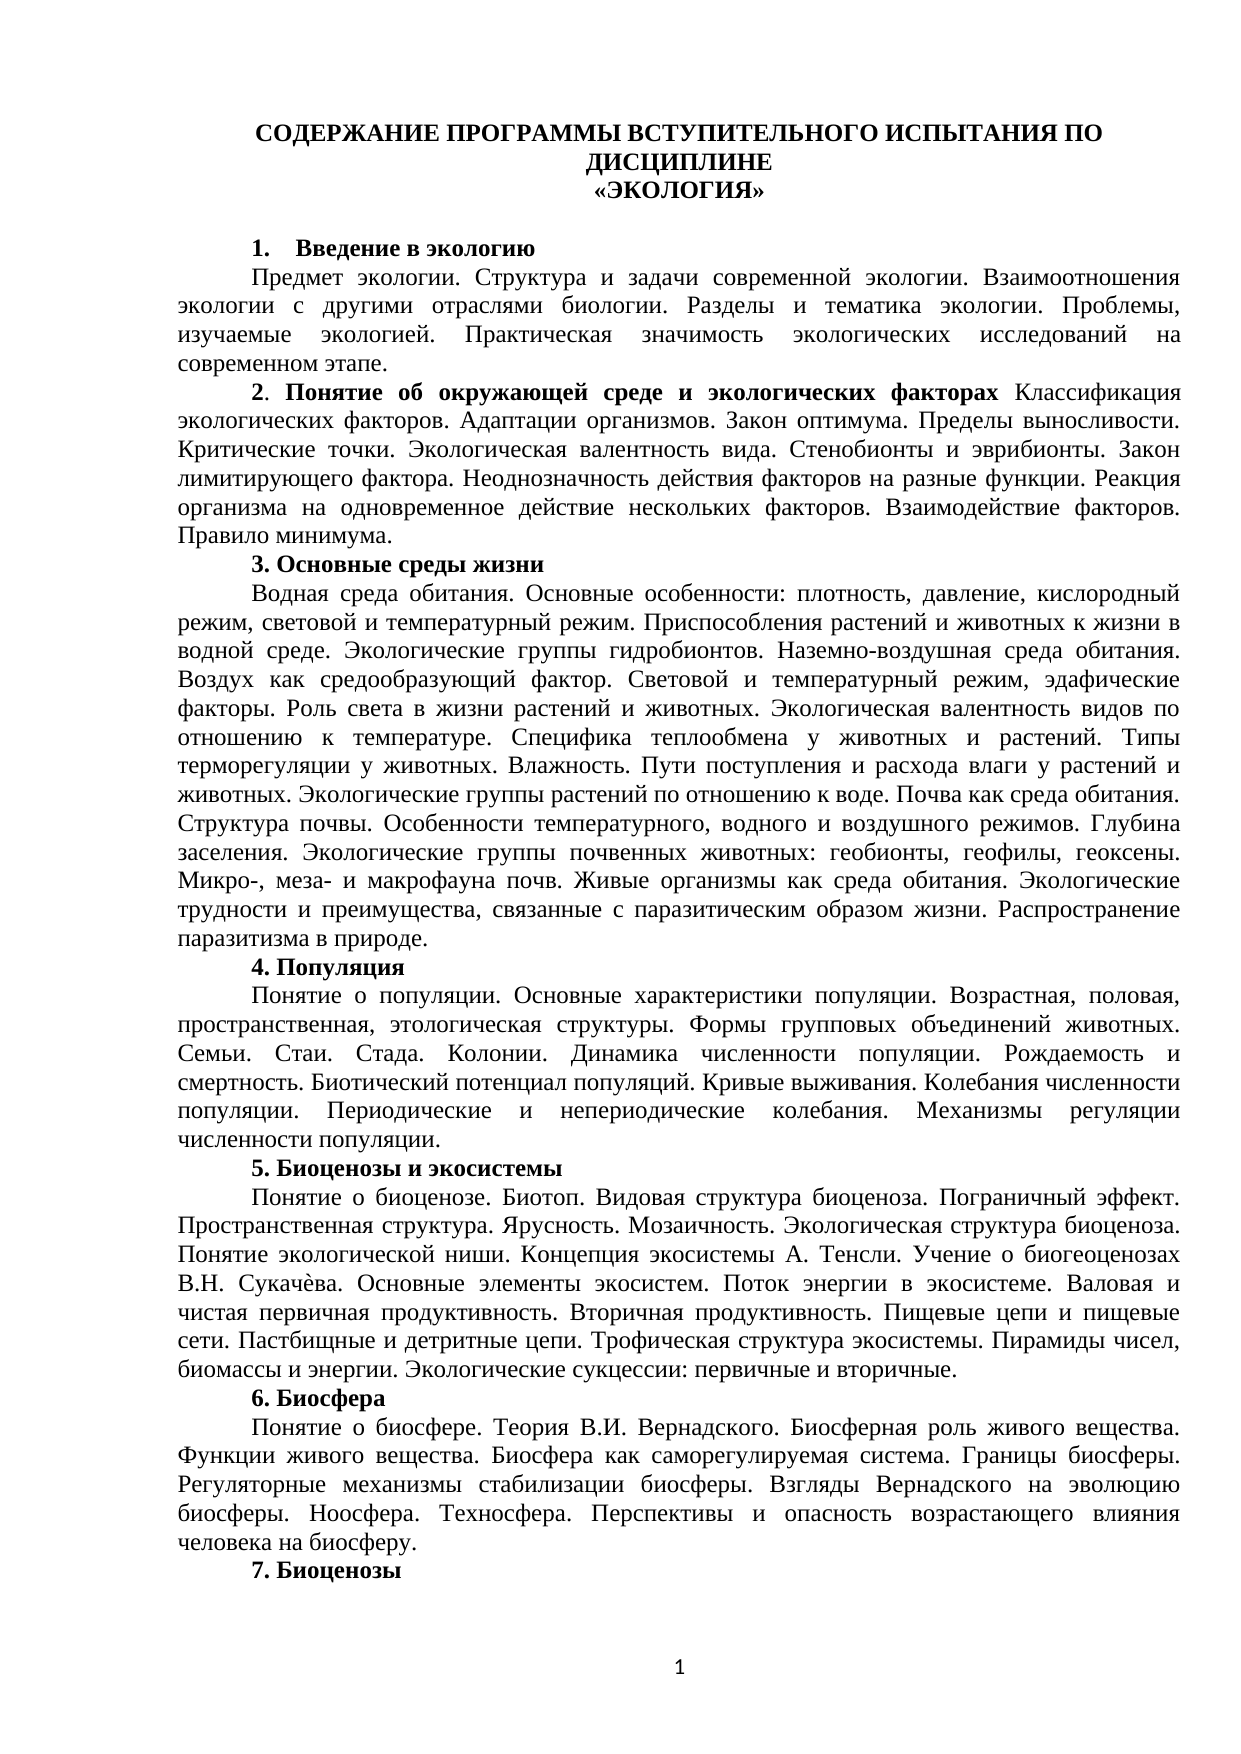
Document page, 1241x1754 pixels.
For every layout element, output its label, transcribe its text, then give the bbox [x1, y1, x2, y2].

text 2. Понятие об окружающей среде и экологических факторах Классификация экологических факторов. Адаптации организмов. Закон оптимума. Пределы выносливости. Критические точки. Экологическая валентность вида. Стенобионты и эврибионты. Закон лимитирующего фактора. Неоднозначность действия факторов на разные функции. Реакция организма на одновременное действие нескольких факторов. Взаимодействие факторов. Правило минимума. [177, 377, 1181, 549]
text Водная среда обитания. Основные особенности: плотность, давление, кислородный режим, световой и температурный режим. Приспособления растений и животных к жизни в водной среде. Экологические группы гидробионтов. Наземно-воздушная среда обитания. Воздух как средообразующий фактор. Световой и температурный режим, эдафические факторы. Роль света в жизни растений и животных. Экологическая валентность видов по отношению к температуре. Специфика теплообмена у животных и растений. Типы терморегуляции у животных. Влажность. Пути поступления и расхода влаги у растений и животных. Экологические группы растений по отношению к воде. Почва как среда обитания. Структура почвы. Особенности температурного, водного и воздушного режимов. Глубина заселения. Экологические группы почвенных животных: геобионты, геофилы, геоксены. Микро-, меза- и макрофауна почв. Живые организмы как среда обитания. Экологические трудности и преимущества, связанные с паразитическим образом жизни. Распространение паразитизма в природе. [177, 578, 1181, 952]
list Введение в экологию [177, 233, 1181, 262]
text Понятие о биосфере. Теория В.И. Вернадского. Биосферная роль живого вещества. Функции живого вещества. Биосфера как саморегулируемая система. Границы биосферы. Регуляторные механизмы стабилизации биосферы. Взгляды Вернадского на эволюцию биосферы. Ноосфера. Техносфера. Перспективы и опасность возрастающего влияния человека на биосферу. [177, 1412, 1181, 1556]
text 6. Биосфера [177, 1383, 1181, 1412]
text 4. Популяция [177, 952, 1181, 981]
text 7. Биоценозы [177, 1556, 1181, 1584]
text Понятие о биоценозе. Биотоп. Видовая структура биоценоза. Пограничный эффект. Пространственная структура. Ярусность. Мозаичность. Экологическая структура биоценоза. Понятие экологической ниши. Концепция экосистемы А. Тенсли. Учение о биогеоценозах В.Н. Сукачѐва. Основные элементы экосистем. Поток энергии в экосистеме. Валовая и чистая первичная продуктивность. Вторичная продуктивность. Пищевые цепи и пищевые сети. Пастбищные и детритные цепи. Трофическая структура экосистемы. Пирамиды чисел, биомассы и энергии. Экологические сукцессии: первичные и вторичные. [177, 1182, 1181, 1383]
text Предмет экологии. Структура и задачи современной экологии. Взаимоотношения экологии с другими отраслями биологии. Разделы и тематика экологии. Проблемы, изучаемые экологией. Практическая значимость экологических исследований на современном этапе. [177, 262, 1181, 377]
text «экология» [177, 176, 1181, 204]
text 5. Биоценозы и экосистемы [177, 1153, 1181, 1182]
text Понятие о популяции. Основные характеристики популяции. Возрастная, половая, пространственная, этологическая структуры. Формы групповых объединений животных. Семьи. Стаи. Стада. Колонии. Динамика численности популяции. Рождаемость и смертность. Биотический потенциал популяций. Кривые выживания. Колебания численности популяции. Периодические и непериодические колебания. Механизмы регуляции численности популяции. [177, 981, 1181, 1153]
text 3. Основные среды жизни [177, 549, 1181, 578]
text СОДЕРЖАНИЕ ПРОГРАММЫ ВСТУПИТЕЛЬНОГО ИСПЫТАНИЯ ПО ДИСЦИПЛИНЕ [177, 118, 1181, 176]
